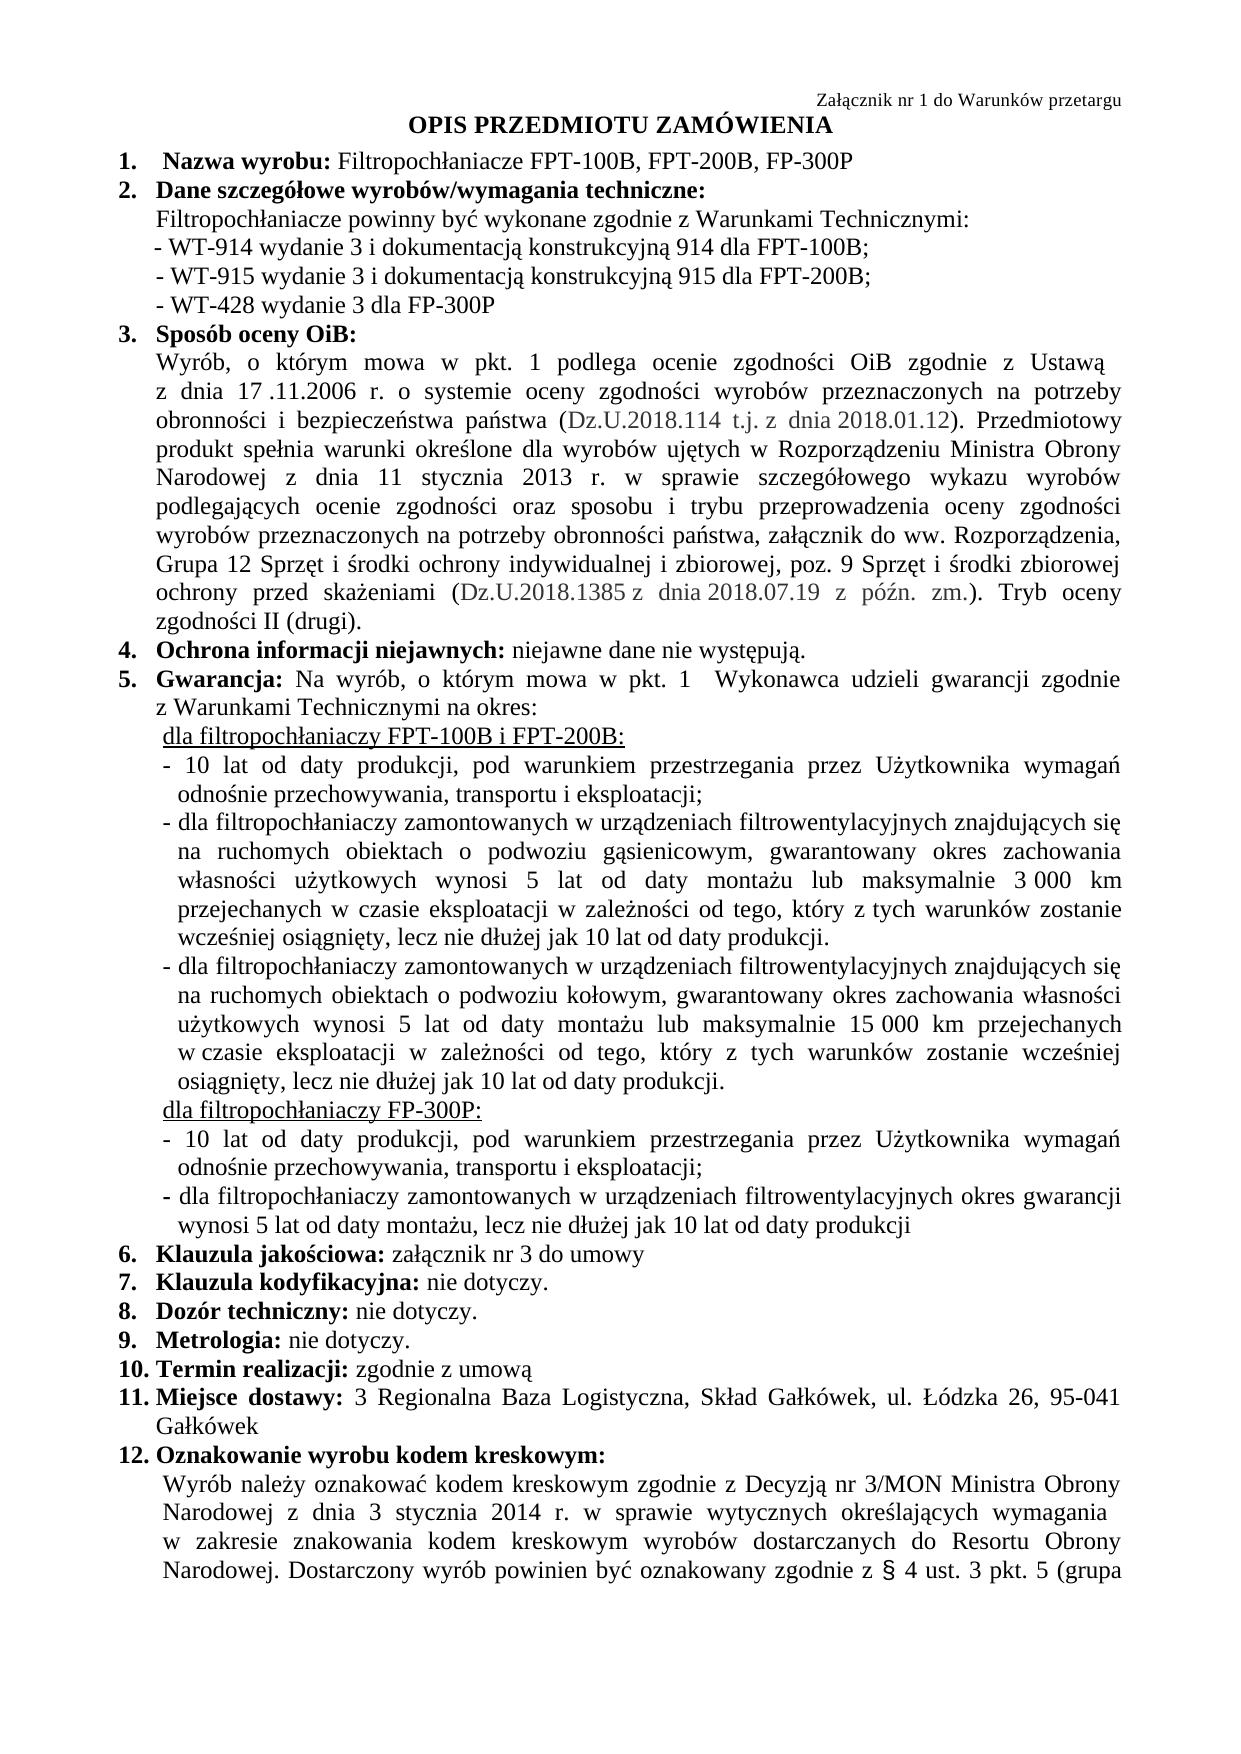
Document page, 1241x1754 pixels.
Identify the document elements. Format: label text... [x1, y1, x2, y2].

list Sposób oceny OiB: [118, 319, 1122, 347]
text Załącznik nr 1 do Warunków przetargu [119, 89, 1122, 110]
list Metrologia: nie dotyczy. [118, 1325, 1122, 1354]
list Oznakowanie wyrobu kodem kreskowym: [118, 1440, 1122, 1469]
text OPIS PRZEDMIOTU ZAMÓWIENIA [119, 110, 1122, 139]
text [162, 1469, 1122, 1584]
list Miejsce dostawy: 3 Regionalna Baza Logistyczna, Skład Gałkówek, ul. Łódzka 26, 95-041 Gałkówek [118, 1382, 1122, 1440]
list - dla filtropochłaniaczy zamontowanych w urządzeniach filtrowentylacyjnych okres gwarancji wynosi 5 lat od daty montażu, lecz nie dłużej jak 10 lat od daty produkcji [162, 1181, 1122, 1239]
list Klauzula jakościowa: załącznik nr 3 do umowy [118, 1239, 1122, 1267]
list - dla filtropochłaniaczy zamontowanych w urządzeniach filtrowentylacyjnych znajdujących się na ruchomych obiektach o podwoziu kołowym, gwarantowany okres zachowania własności użytkowych wynosi 5 lat od daty montażu lub maksymalnie 15 000 km przejechanych w czasie eksploatacji w zależności od tego, który z tych warunków zostanie wcześniej osiągnięty, lecz nie dłużej jak 10 lat od daty produkcji. [162, 951, 1122, 1095]
list Ochrona informacji niejawnych: niejawne dane nie występują. [118, 635, 1122, 664]
list - dla filtropochłaniaczy zamontowanych w urządzeniach filtrowentylacyjnych znajdujących się na ruchomych obiektach o podwoziu gąsienicowym, gwarantowany okres zachowania własności użytkowych wynosi 5 lat od daty montażu lub maksymalnie 3 000 km przejechanych w czasie eksploatacji w zależności od tego, który z tych warunków zostanie wcześniej osiągnięty, lecz nie dłużej jak 10 lat od daty produkcji. [162, 807, 1122, 951]
list dla filtropochłaniaczy FPT-100B i FPT-200B: [162, 721, 1122, 750]
list Wyrób, o którym mowa w pkt. 1 podlega ocenie zgodności OiB zgodnie z Ustawą z dnia 17 .11.2006 r. o systemie oceny zgodności wyrobów przeznaczonych na potrzeby obronności i bezpieczeństwa państwa (Dz.U.2018.114 t.j. z dnia 2018.01.12). Przedmiotowy produkt spełnia warunki określone dla wyrobów ujętych w Rozporządzeniu Ministra Obrony Narodowej z dnia 11 stycznia 2013 r. w sprawie szczegółowego wykazu wyrobów podlegających ocenie zgodności oraz sposobu i trybu przeprowadzenia oceny zgodności wyrobów przeznaczonych na potrzeby obronności państwa, załącznik do ww. Rozporządzenia, Grupa 12 Sprzęt i środki ochrony indywidualnej i zbiorowej, poz. 9 Sprzęt i środki zbiorowej ochrony przed skażeniami (Dz.U.2018.1385 z dnia 2018.07.19 z późn. zm.). Tryb oceny zgodności II (drugi). [156, 347, 1122, 635]
list Gwarancja: Na wyrób, o którym mowa w pkt. 1 Wykonawca udzieli gwarancji zgodnie z Warunkami Technicznymi na okres: [118, 664, 1122, 721]
list Nazwa wyrobu: Filtropochłaniacze FPT-100B, FPT-200B, FP-300P [118, 146, 1122, 175]
list Dane szczegółowe wyrobów/wymagania techniczne: [118, 175, 1122, 204]
text - WT-428 wydanie 3 dla FP-300P [156, 290, 1122, 319]
text - WT-915 wydanie 3 i dokumentacją konstrukcyjną 915 dla FPT-200B; [156, 261, 1122, 290]
text Filtropochłaniacze powinny być wykonane zgodnie z Warunkami Technicznymi: [156, 204, 1122, 232]
list Klauzula kodyfikacyjna: nie dotyczy. [118, 1267, 1122, 1296]
list Termin realizacji: zgodnie z umową [118, 1354, 1122, 1382]
text - WT-914 wydanie 3 i dokumentacją konstrukcyjną 914 dla FPT-100B; [118, 232, 1122, 261]
list dla filtropochłaniaczy FP-300P: [162, 1095, 1122, 1124]
list - 10 lat od daty produkcji, pod warunkiem przestrzegania przez Użytkownika wymagań odnośnie przechowywania, transportu i eksploatacji; [162, 1124, 1122, 1181]
list Dozór techniczny: nie dotyczy. [118, 1296, 1122, 1325]
list - 10 lat od daty produkcji, pod warunkiem przestrzegania przez Użytkownika wymagań odnośnie przechowywania, transportu i eksploatacji; [162, 750, 1122, 807]
